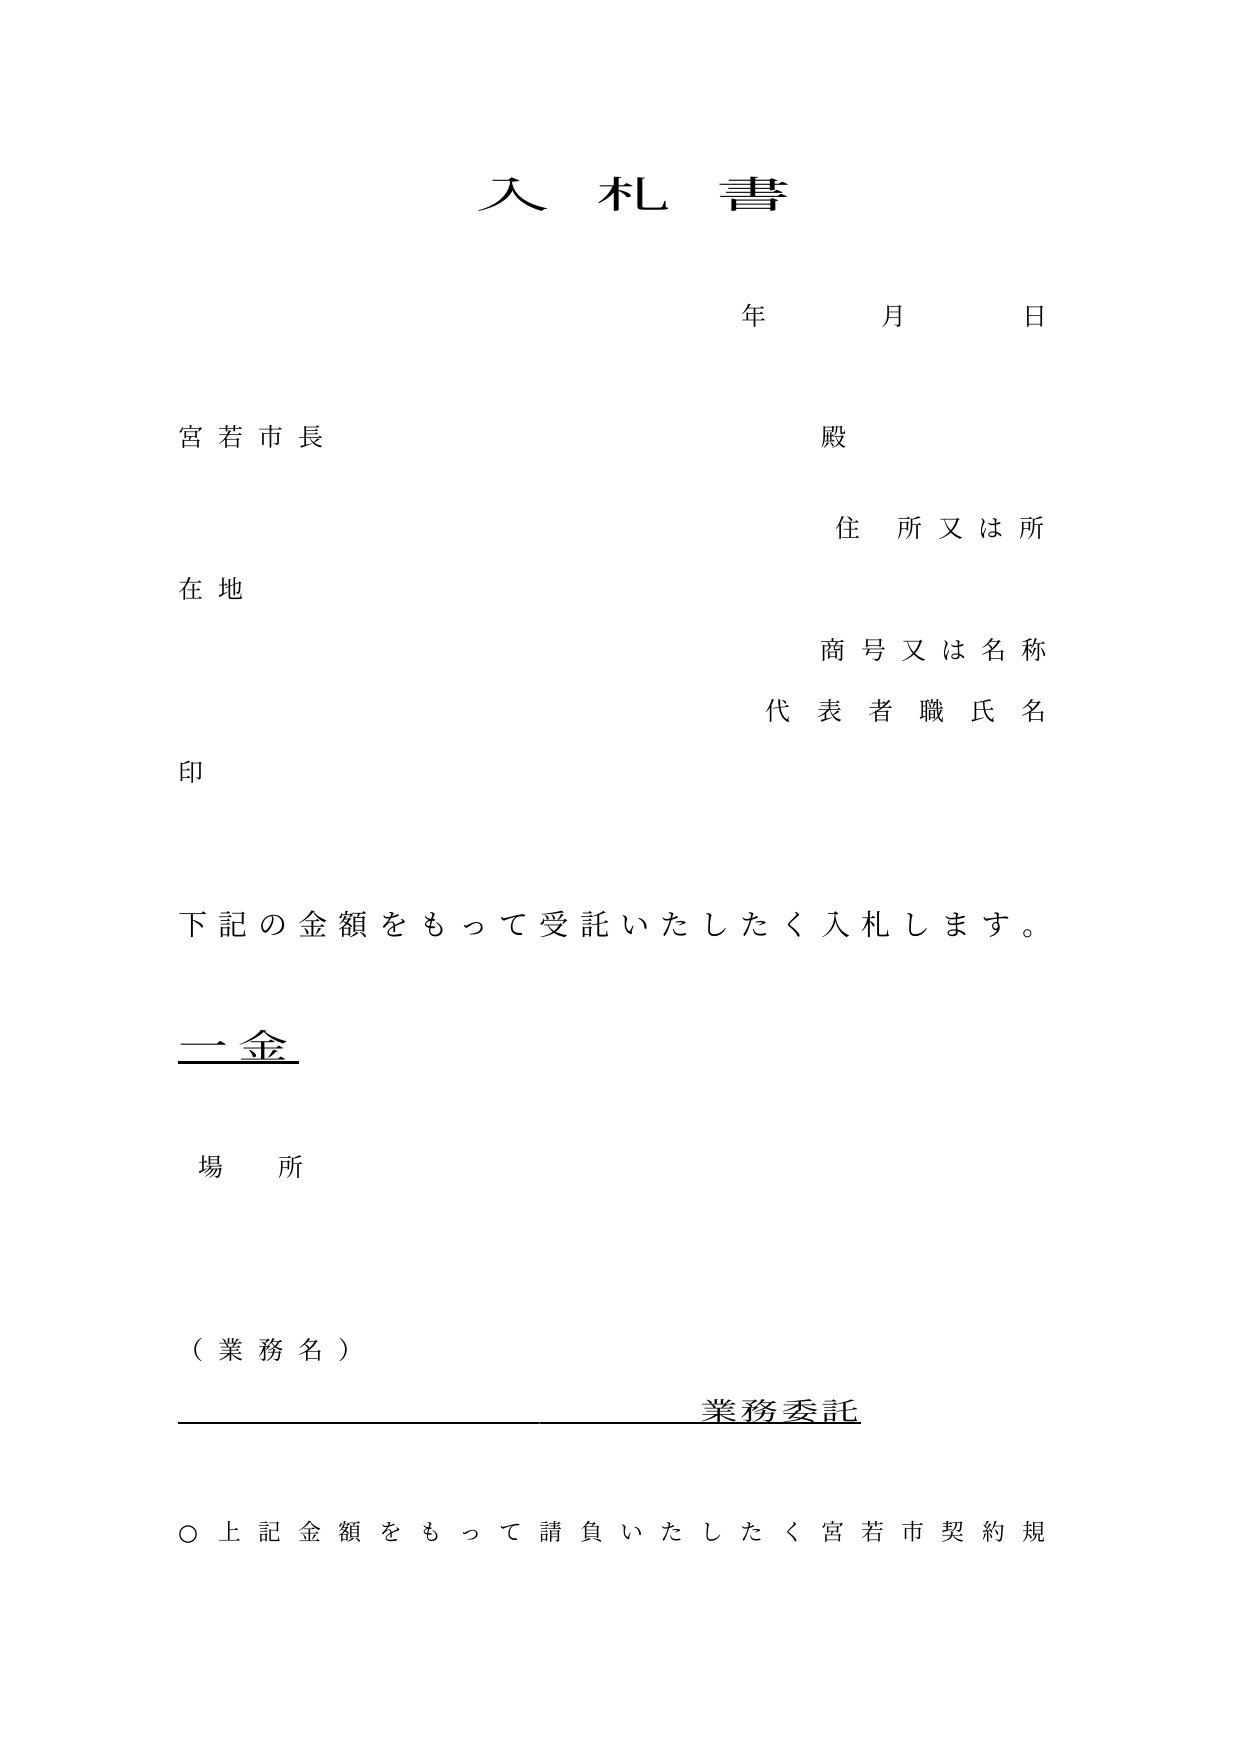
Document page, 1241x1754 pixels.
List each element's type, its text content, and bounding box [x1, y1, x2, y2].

text 商号又は名称 [178, 618, 1062, 679]
text 場 所 [178, 1136, 1062, 1196]
text 年 月 日 [178, 284, 1062, 345]
text 一金 [178, 1014, 1062, 1075]
text 住 所又は所在地 [178, 497, 1062, 618]
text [178, 1501, 1062, 1561]
text （業務名） [178, 1318, 1062, 1379]
text 代表者職氏名 印 [178, 679, 1062, 801]
text 業務委託 [178, 1379, 1062, 1440]
table_header 入 札 書 [178, 162, 1084, 223]
text 宮若市長 殿 [178, 406, 1062, 466]
text 下記の金額をもって受託いたしたく入札します。 [178, 892, 1062, 953]
